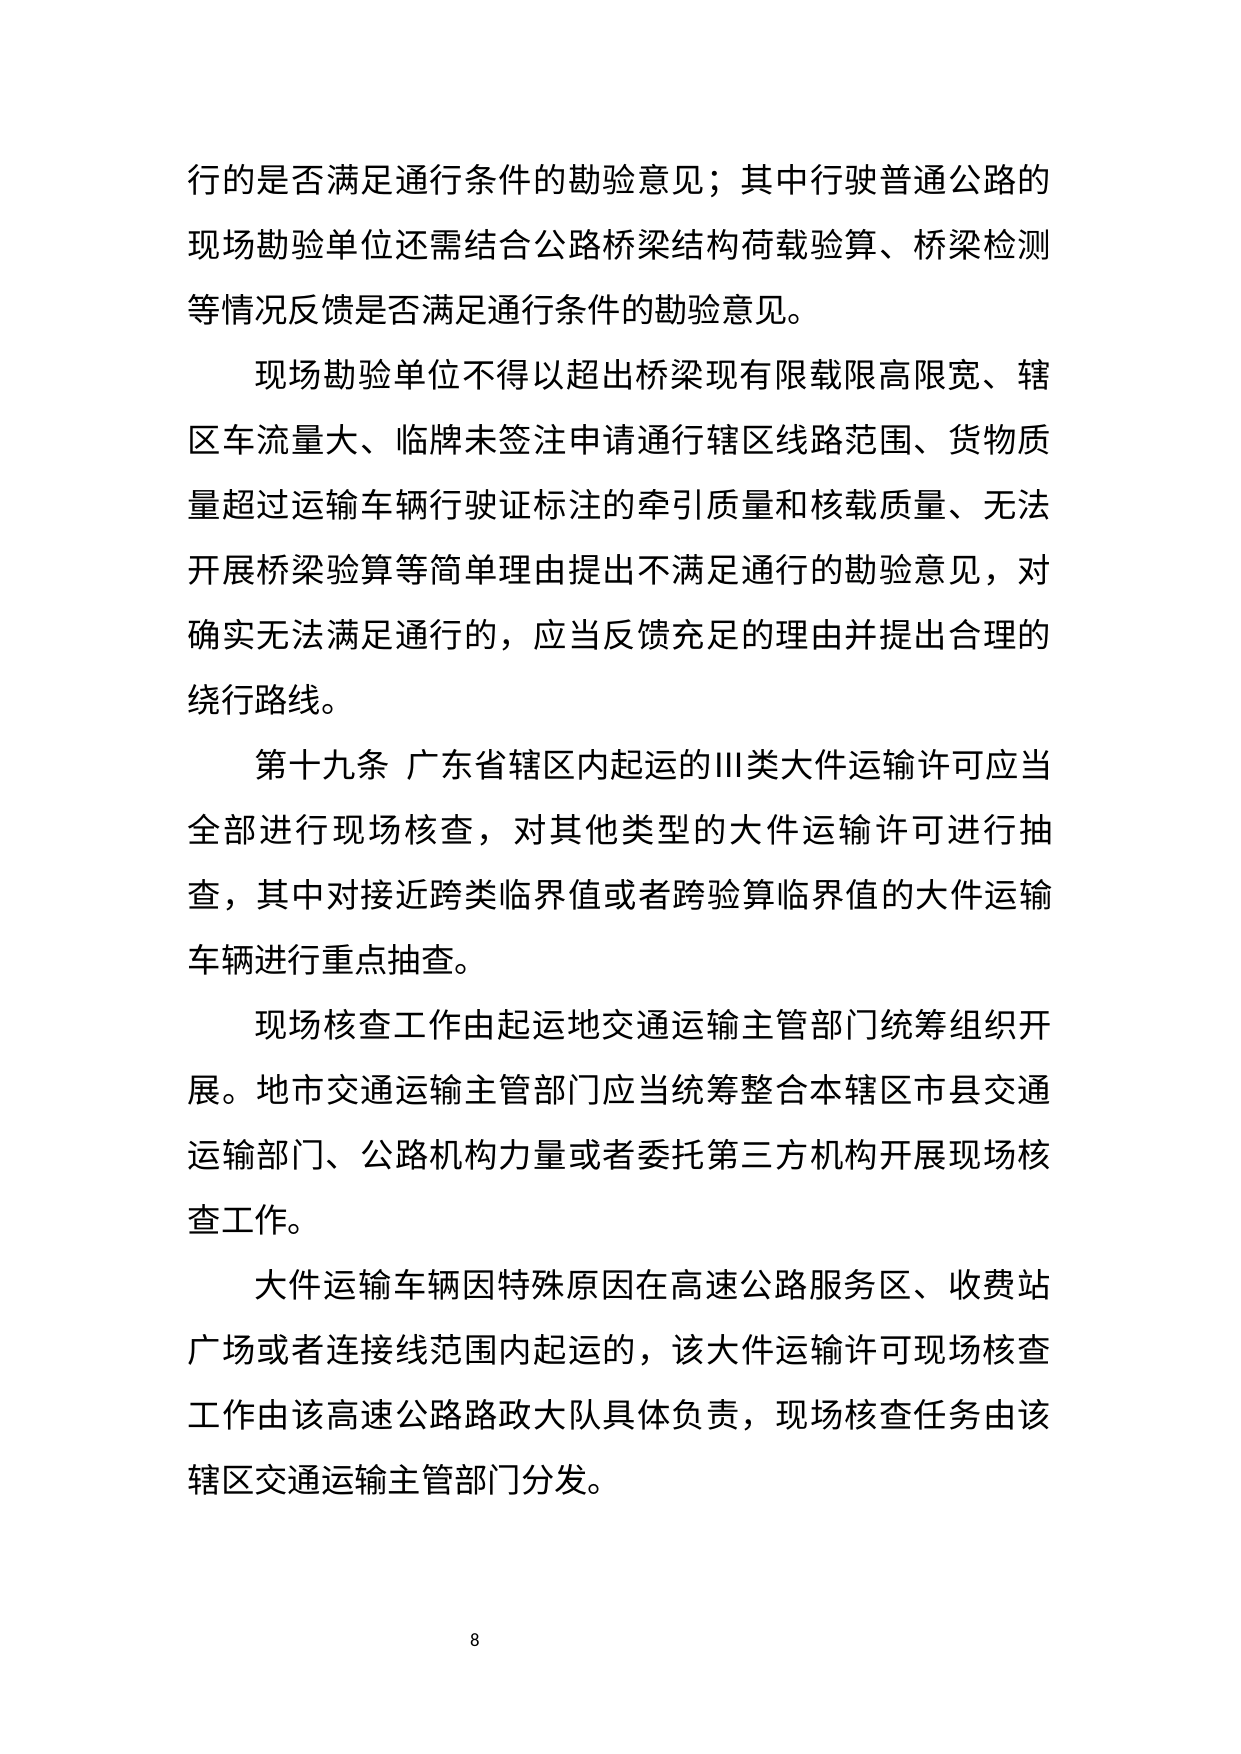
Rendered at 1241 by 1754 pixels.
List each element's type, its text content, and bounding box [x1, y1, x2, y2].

text 现场核查工作由起运地交通运输主管部门统筹组织开展。地市交通运输主管部门应当统筹整合本辖区市县交通运输部门、公路机构力量或者委托第三方机构开展现场核查工作。 [187, 991, 1053, 1251]
list 大件运输车辆因特殊原因在高速公路服务区、收费站广场或者连接线范围内起运的，该大件运输许可现场核查工作由该高速公路路政大队具体负责，现场核查任务由该辖区交通运输主管部门分发。 [187, 1251, 1053, 1511]
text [187, 146, 1053, 341]
text 第十九条 广东省辖区内起运的Ⅲ类大件运输许可应当全部进行现场核查，对其他类型的大件运输许可进行抽查，其中对接近跨类临界值或者跨验算临界值的大件运输车辆进行重点抽查。 [187, 731, 1053, 991]
text 现场勘验单位不得以超出桥梁现有限载限高限宽、辖区车流量大、临牌未签注申请通行辖区线路范围、货物质量超过运输车辆行驶证标注的牵引质量和核载质量、无法开展桥梁验算等简单理由提出不满足通行的勘验意见，对确实无法满足通行的，应当反馈充足的理由并提出合理的绕行路线。 [187, 341, 1053, 731]
